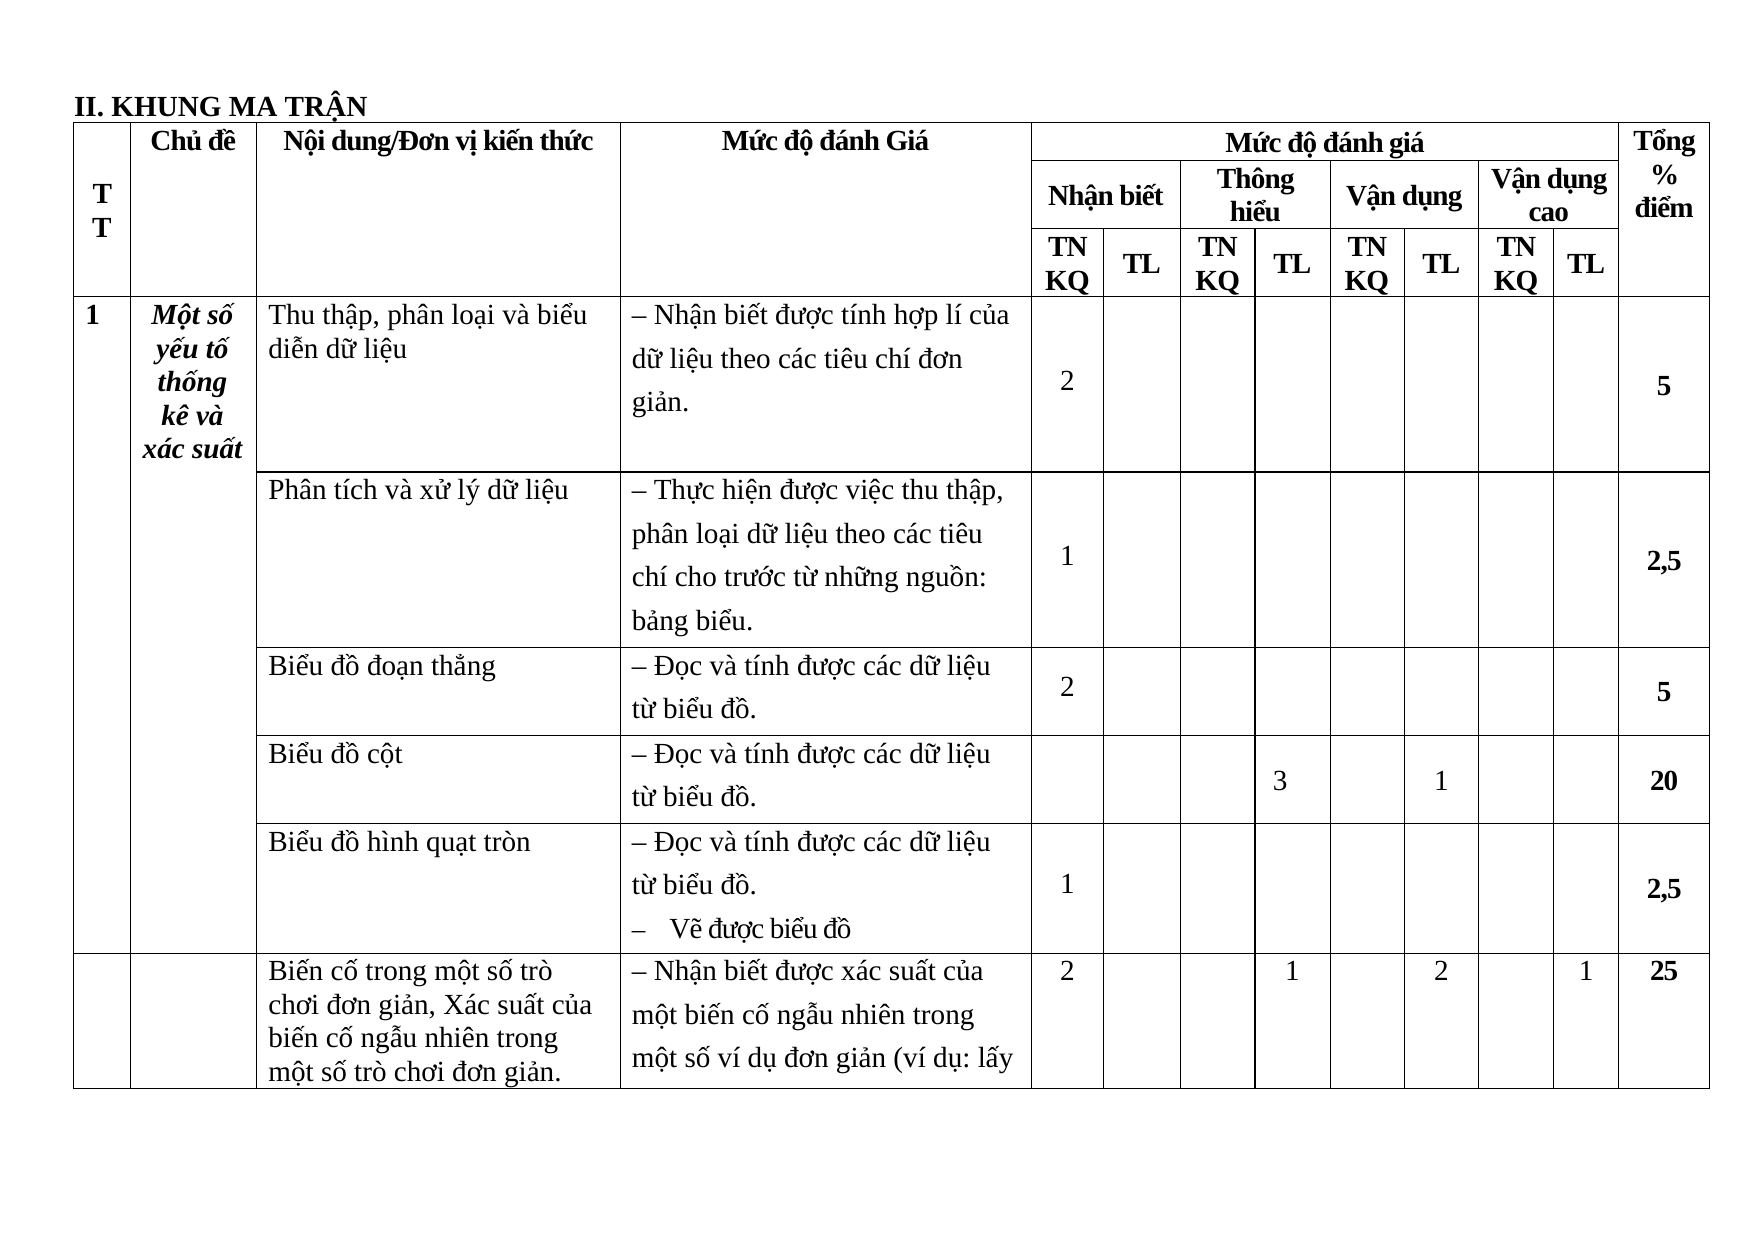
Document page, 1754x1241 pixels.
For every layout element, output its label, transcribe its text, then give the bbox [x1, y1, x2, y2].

table_cell 25 [1619, 954, 1709, 1088]
table_cell [1405, 648, 1478, 735]
table_cell 2,5 [1619, 473, 1709, 647]
table_cell Biểu đồ đoạn thẳng [257, 648, 620, 735]
table_cell [1104, 736, 1180, 823]
table_cell [1554, 297, 1618, 471]
table_cell [1331, 297, 1404, 471]
table_cell TL [1554, 229, 1618, 296]
table_cell 2 [1405, 954, 1478, 1088]
table_cell [1104, 297, 1180, 471]
text II. KHUNG MA TRẬN [74, 89, 1710, 122]
table_cell 3 [1256, 736, 1330, 823]
table_cell [1181, 736, 1254, 823]
table_cell [1331, 736, 1404, 823]
table_cell 1 [1256, 954, 1330, 1088]
table_header Mức độ đánh giá [1032, 123, 1618, 160]
table_cell 1 [1032, 824, 1103, 952]
table_cell [1405, 297, 1478, 471]
table_cell TNKQ [1181, 229, 1254, 296]
table_cell 2 [1032, 954, 1103, 1088]
table_cell – Nhận biết được tính hợp lí của dữ liệu theo các tiêu chí đơn giản. [621, 297, 1031, 471]
table_cell 2 [1032, 648, 1103, 735]
table_cell [1104, 473, 1180, 647]
table_cell [1331, 824, 1404, 952]
table_cell [1104, 824, 1180, 952]
table_cell [1181, 648, 1254, 735]
table_cell 1 [1554, 954, 1618, 1088]
table_cell [1331, 473, 1404, 647]
table_cell [1104, 954, 1180, 1088]
table_cell [1331, 954, 1404, 1088]
table_cell [1032, 736, 1103, 823]
table_cell [1331, 648, 1404, 735]
table_cell 2,5 [1619, 824, 1709, 952]
table_header Nội dung/Đơn vị kiến thức [257, 123, 620, 296]
table_cell [1181, 297, 1254, 471]
table_cell [1554, 736, 1618, 823]
table_cell Một số yếu tố thống kê và xác suất [131, 297, 256, 952]
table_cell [257, 954, 620, 1088]
table_cell Biểu đồ cột [257, 736, 620, 823]
table_cell 5 [1619, 297, 1709, 471]
table_cell 1 [74, 297, 130, 952]
table_header TT [74, 123, 130, 296]
table_header Mức độ đánh Giá [621, 123, 1031, 296]
table_header Chủ đề [131, 123, 256, 296]
table_cell [1479, 473, 1553, 647]
table_cell [1479, 736, 1553, 823]
table_cell TL [1405, 229, 1478, 296]
table_cell – Đọc và tính được các dữ liệu từ biểu đồ. Vẽ được biểu đồ [621, 824, 1031, 952]
table_cell [1479, 648, 1553, 735]
table_cell [1479, 297, 1553, 471]
table_cell 1 [1032, 473, 1103, 647]
table_cell Phân tích và xử lý dữ liệu [257, 473, 620, 647]
table_cell [1405, 473, 1478, 647]
table_cell TNKQ [1331, 229, 1404, 296]
table_cell [1256, 824, 1330, 952]
table_cell [1181, 473, 1254, 647]
table_cell – Đọc và tính được các dữ liệu từ biểu đồ. [621, 648, 1031, 735]
table_cell [131, 954, 256, 1088]
table_cell Thu thập, phân loại và biểu diễn dữ liệu [257, 297, 620, 471]
table_cell TNKQ [1479, 229, 1553, 296]
table_cell [1479, 954, 1553, 1088]
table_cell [621, 954, 1031, 1088]
table_cell [1554, 648, 1618, 735]
table_cell [1256, 648, 1330, 735]
table_cell [1256, 473, 1330, 647]
table_cell 20 [1619, 736, 1709, 823]
table_cell Vận dụng cao [1479, 161, 1618, 228]
table_cell [1405, 824, 1478, 952]
table_cell [1479, 824, 1553, 952]
table_cell – Thực hiện được việc thu thập, phân loại dữ liệu theo các tiêu chí cho trước từ những nguồn: bảng biểu. [621, 473, 1031, 647]
table_cell [1256, 297, 1330, 471]
table_cell Thông hiểu [1181, 161, 1330, 228]
table_cell TL [1256, 229, 1330, 296]
table_cell Biểu đồ hình quạt tròn [257, 824, 620, 952]
table_cell – Đọc và tính được các dữ liệu từ biểu đồ. [621, 736, 1031, 823]
table_cell 1 [1405, 736, 1478, 823]
table_cell TL [1104, 229, 1180, 296]
table_header Tổng % điểm [1619, 123, 1709, 296]
table_cell [1104, 648, 1180, 735]
table_cell [1181, 954, 1254, 1088]
table_cell Nhận biết [1032, 161, 1180, 228]
table_cell TNKQ [1032, 229, 1103, 296]
table_cell 5 [1619, 648, 1709, 735]
table_cell [1554, 824, 1618, 952]
table_cell [1554, 473, 1618, 647]
table_cell [74, 954, 130, 1088]
table_cell Vận dụng [1331, 161, 1478, 228]
table_cell [1181, 824, 1254, 952]
table_cell 2 [1032, 297, 1103, 471]
